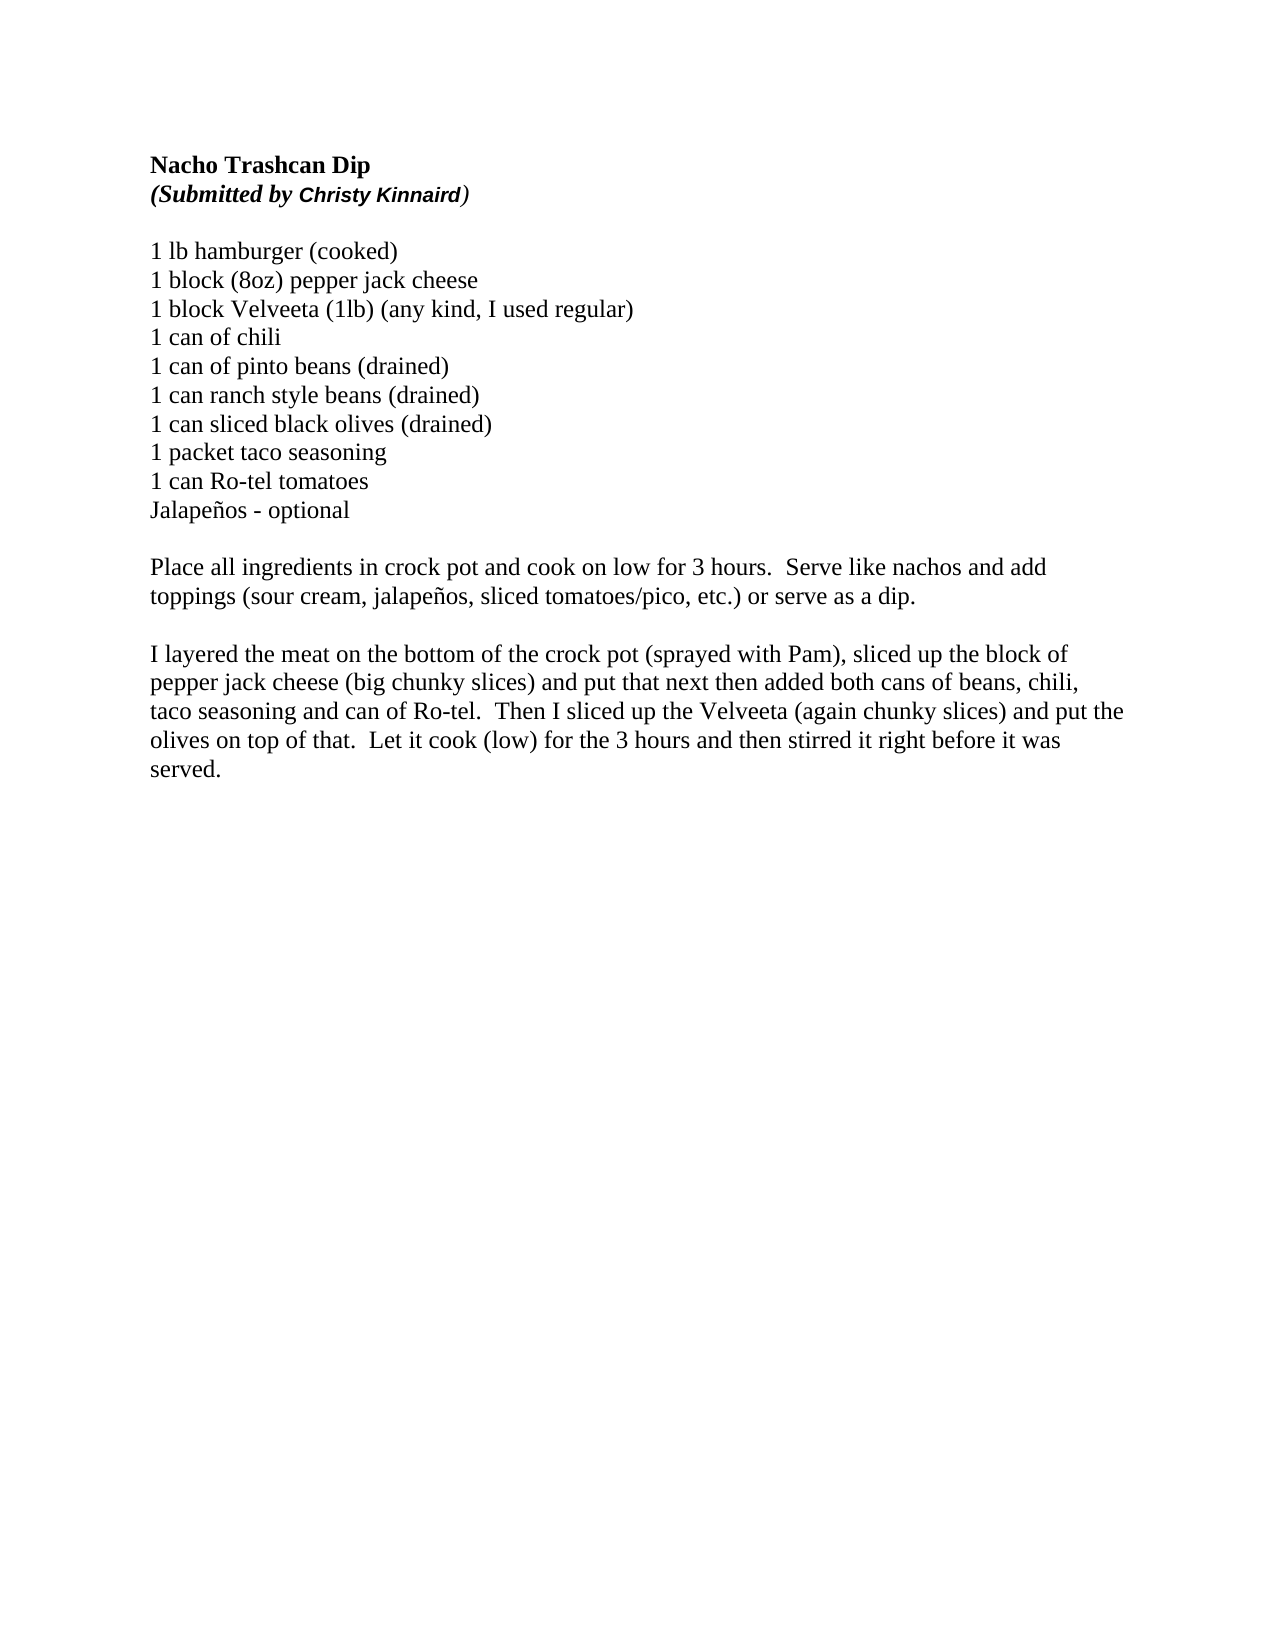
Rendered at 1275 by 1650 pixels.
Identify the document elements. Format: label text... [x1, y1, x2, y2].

text 1 can ranch style beans (drained) [150, 380, 1125, 409]
text 1 can sliced black olives (drained) [150, 409, 1125, 437]
text 1 can Ro-tel tomatoes [150, 466, 1125, 495]
text 1 lb hamburger (cooked) [150, 236, 1125, 265]
text Nacho Trashcan Dip (Submitted by Christy Kinnaird) [150, 150, 1125, 207]
text 1 block (8oz) pepper jack cheese [150, 265, 1125, 294]
text I layered the meat on the bottom of the crock pot (sprayed with Pam), sliced up the block of pepper jack cheese (big chunky slices) and put that next then added both cans of beans, chili, taco seasoning and can of Ro-tel. Then I sliced up the Velveeta (again chunky slices) and put the olives on top of that. Let it cook (low) for the 3 hours and then stirred it right before it was served. [150, 639, 1125, 782]
text 1 block Velveeta (1lb) (any kind, I used regular) [150, 294, 1125, 322]
text 1 can of pinto beans (drained) [150, 351, 1125, 380]
text 1 can of chili [150, 322, 1125, 351]
text Jalapeños - optional [150, 495, 1125, 524]
text Place all ingredients in crock pot and cook on low for 3 hours. Serve like nachos and add toppings (sour cream, jalapeños, sliced tomatoes/pico, etc.) or serve as a dip. [150, 552, 1125, 610]
text 1 packet taco seasoning [150, 437, 1125, 466]
